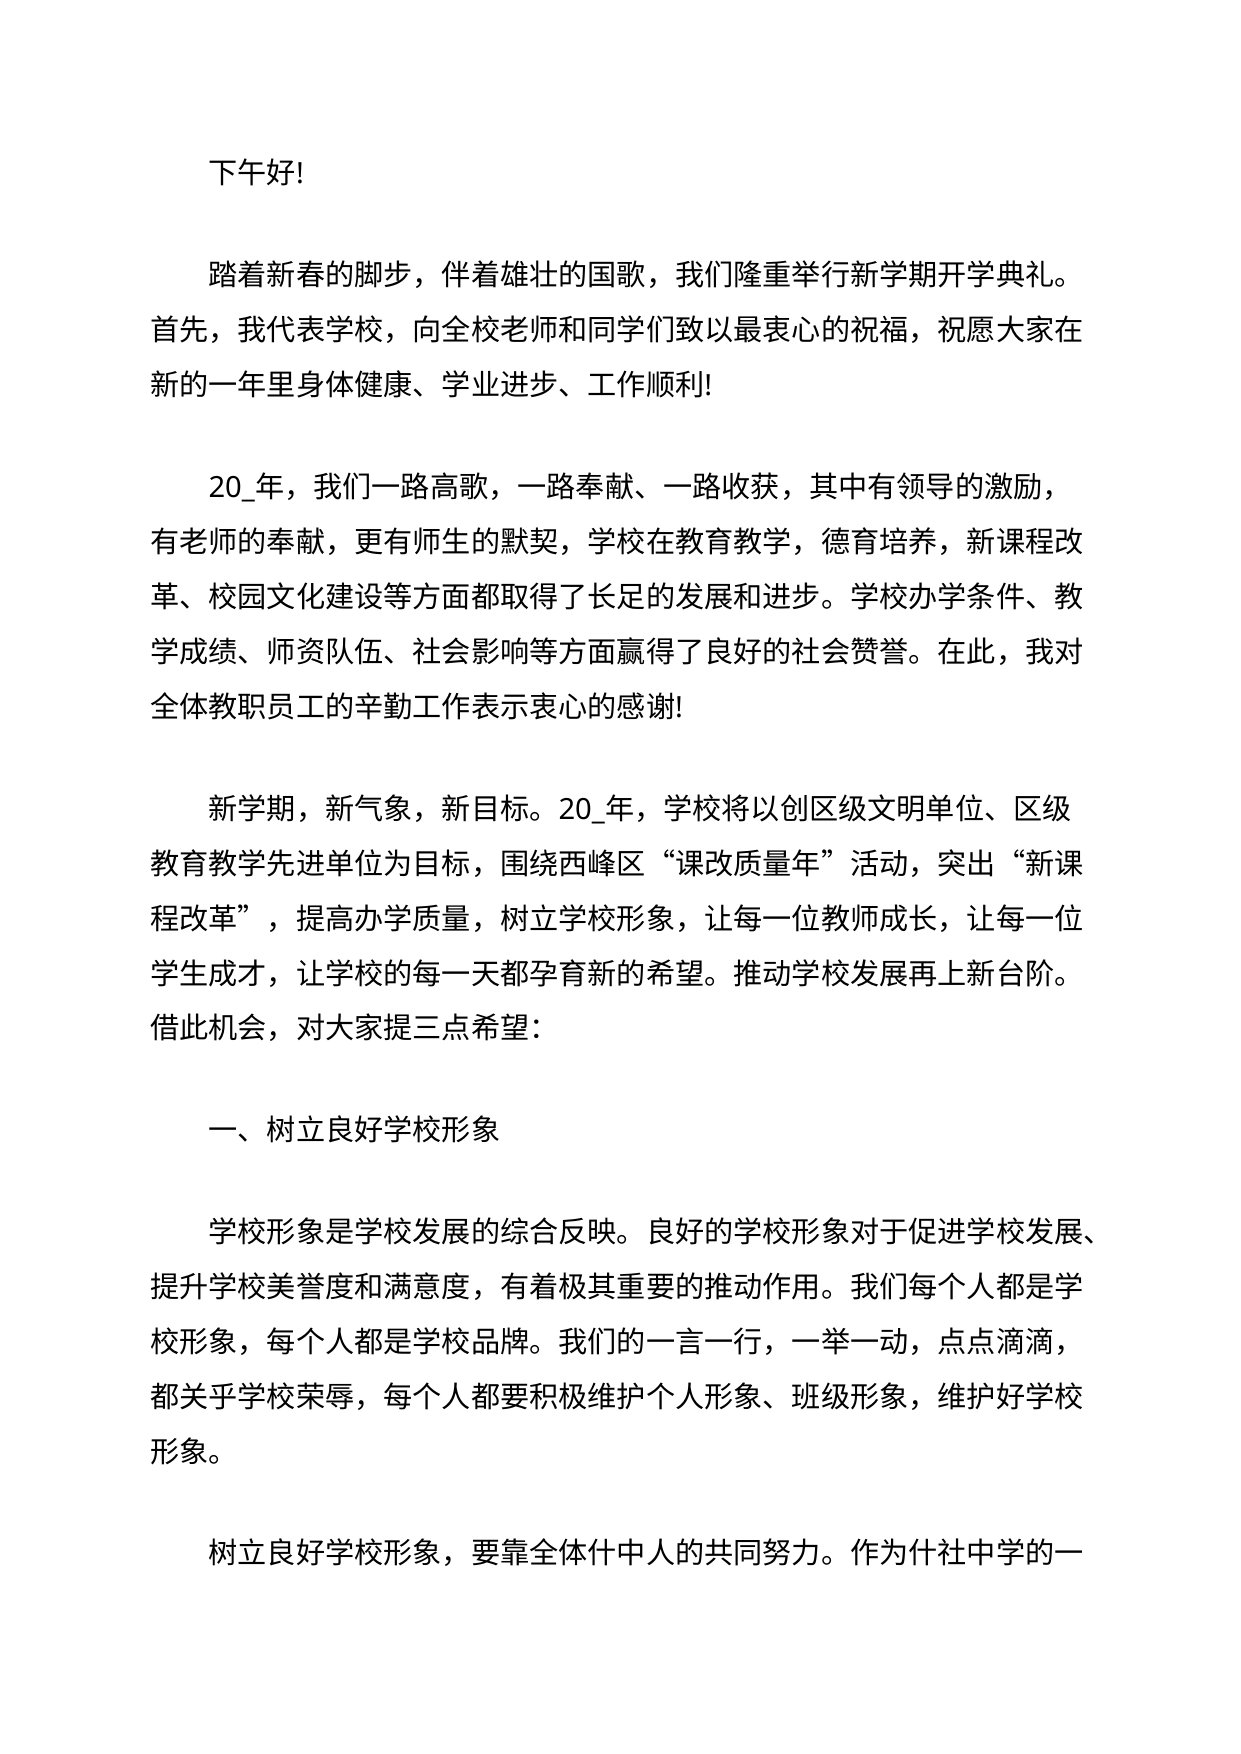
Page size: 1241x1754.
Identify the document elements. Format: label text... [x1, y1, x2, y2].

text 新学期，新气象，新目标。20_年，学校将以创区级文明单位、区级教育教学先进单位为目标，围绕西峰区“课改质量年”活动，突出“新课程改革”，提高办学质量，树立学校形象，让每一位教师成长，让每一位学生成才，让学校的每一天都孕育新的希望。推动学校发展再上新台阶。借此机会，对大家提三点希望： [150, 785, 1090, 1047]
text 20_年，我们一路高歌，一路奉献、一路收获，其中有领导的激励，有老师的奉献，更有师生的默契，学校在教育教学，德育培养，新课程改革、校园文化建设等方面都取得了长足的发展和进步。学校办学条件、教学成绩、师资队伍、社会影响等方面赢得了良好的社会赞誉。在此，我对全体教职员工的辛勤工作表示衷心的感谢! [150, 464, 1090, 726]
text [150, 1530, 1090, 1572]
text 一、树立良好学校形象 [150, 1107, 1090, 1149]
text 踏着新春的脚步，伴着雄壮的国歌，我们隆重举行新学期开学典礼。首先，我代表学校，向全校老师和同学们致以最衷心的祝福，祝愿大家在新的一年里身体健康、学业进步、工作顺利! [150, 252, 1090, 404]
text 学校形象是学校发展的综合反映。良好的学校形象对于促进学校发展、提升学校美誉度和满意度，有着极其重要的推动作用。我们每个人都是学校形象，每个人都是学校品牌。我们的一言一行，一举一动，点点滴滴，都关乎学校荣辱，每个人都要积极维护个人形象、班级形象，维护好学校形象。 [150, 1209, 1090, 1471]
text 下午好! [150, 150, 1090, 192]
